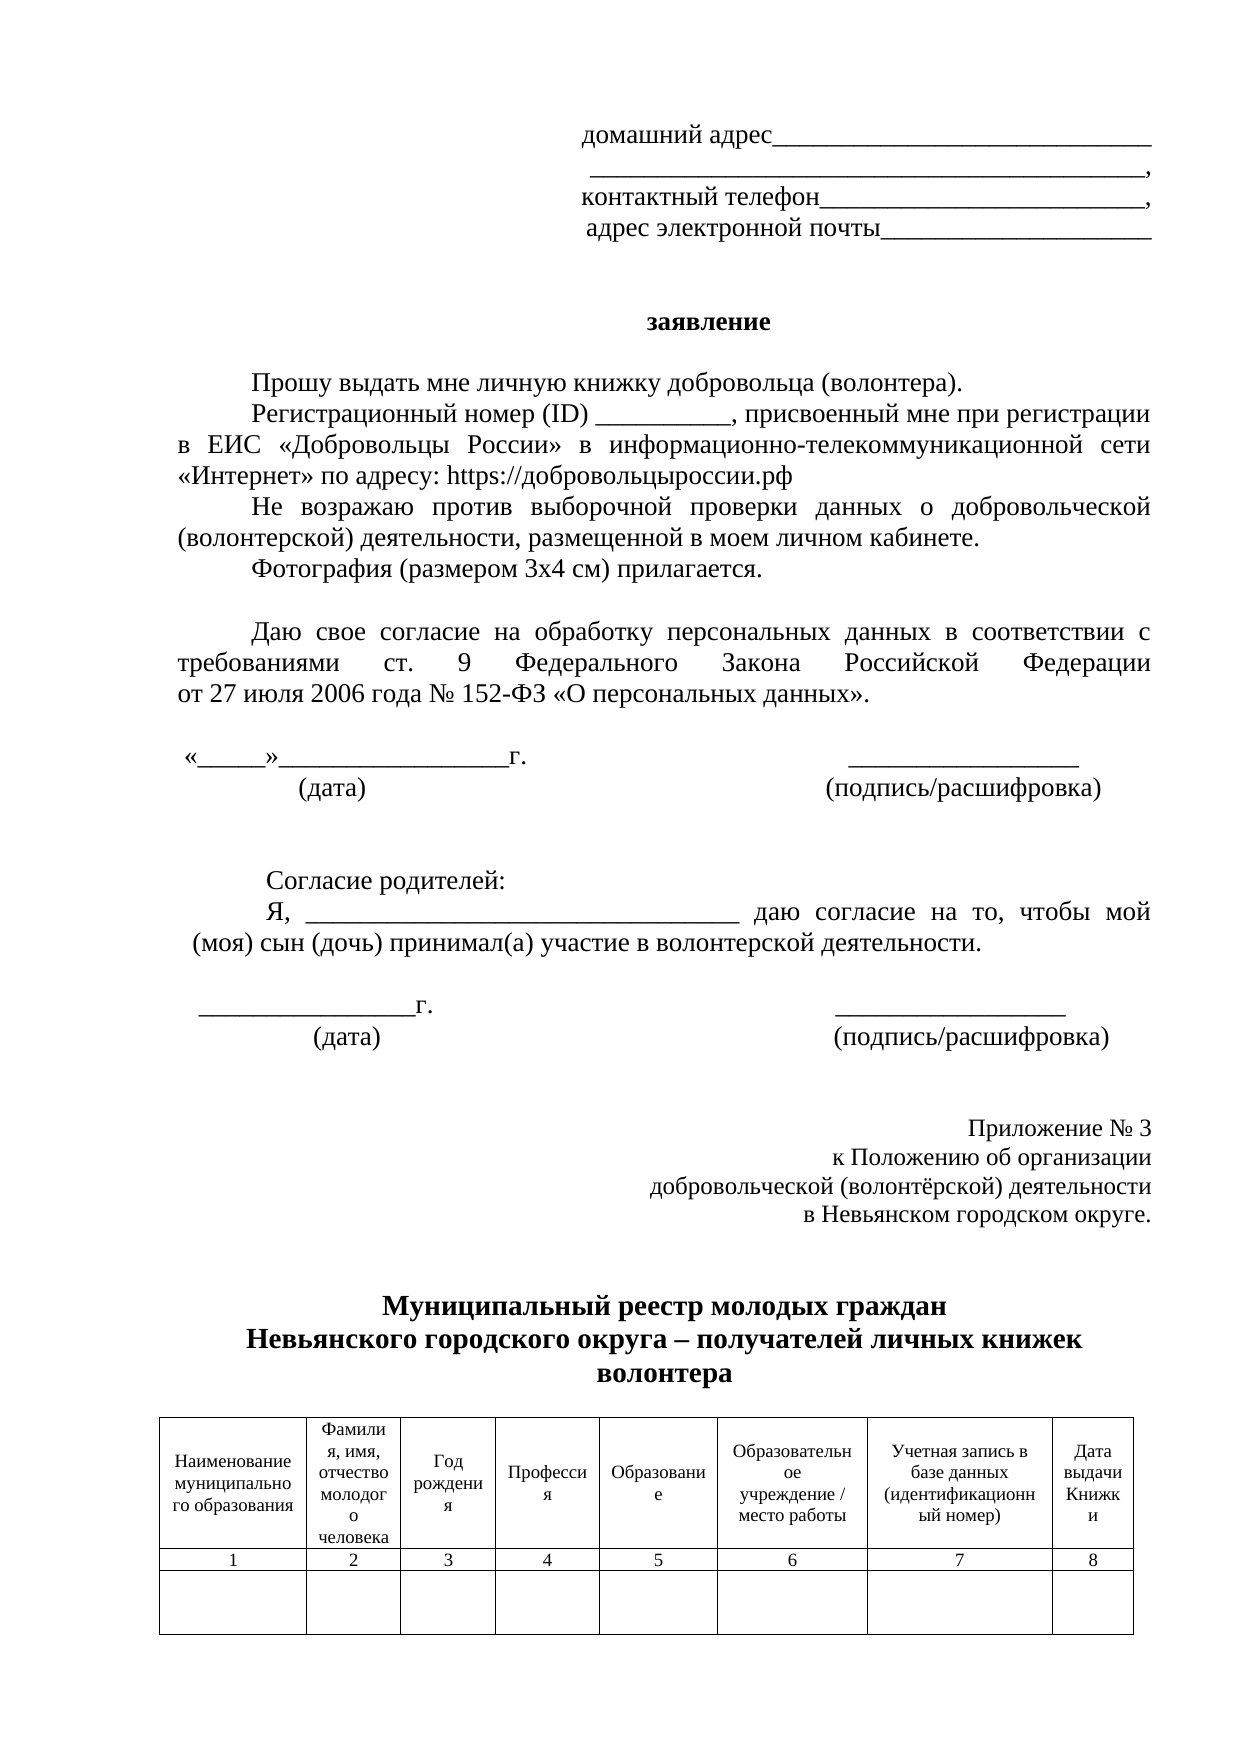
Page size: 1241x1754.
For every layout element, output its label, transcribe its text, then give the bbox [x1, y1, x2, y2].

text (дата) (подпись/расшифровка) [192, 1020, 1152, 1051]
text Не возражаю против выборочной проверки данных о добровольческой (волонтерской) деятельности, размещенной в моем личном кабинете. [177, 490, 1152, 553]
text Муниципальный реестр молодых граждан [177, 1288, 1152, 1321]
table_cell 5 [600, 1549, 717, 1570]
table_header Наименование муниципального образования [160, 1418, 306, 1547]
table_header Образование [600, 1418, 717, 1547]
text к Положению об организации [177, 1142, 1152, 1171]
text (дата) (подпись/расшифровка) [177, 771, 1152, 802]
table_header Профессия [496, 1418, 599, 1547]
table_header Фамилия, имя, отчество молодого человека [307, 1418, 400, 1547]
text Невьянского городского округа – получателей личных книжек волонтера [177, 1321, 1152, 1388]
table_cell [401, 1571, 495, 1634]
table_cell 4 [496, 1549, 599, 1570]
text Приложение № 3 [177, 1113, 1152, 1142]
table_cell 2 [307, 1549, 400, 1570]
text контактный телефон________________________, [266, 180, 1152, 212]
text ________________г. _________________ [192, 989, 1152, 1020]
table_cell 6 [718, 1549, 867, 1570]
table_cell [160, 1571, 306, 1634]
text Я, ________________________________ даю согласие на то, чтобы мой (моя) сын (дочь) принимал(а) участие в волонтерской деятельности. [192, 895, 1152, 957]
table_cell [1053, 1571, 1133, 1634]
text Согласие родителей: [192, 864, 1152, 895]
text Фотография (размером 3x4 см) прилагается. [177, 553, 1152, 584]
text добровольческой (волонтёрской) деятельности [177, 1171, 1152, 1199]
table_header Дата выдачи Книжки [1053, 1418, 1133, 1547]
table_header Год рождения [401, 1418, 495, 1547]
table_cell [868, 1571, 1052, 1634]
text заявление [266, 305, 1152, 337]
table_cell 7 [868, 1549, 1052, 1570]
text Регистрационный номер (ID) __________, присвоенный мне при регистрации в ЕИС «Добровольцы России» в информационно-телекоммуникационной сети «Интернет» по адресу: https://добровольцыроссии.рф [177, 397, 1152, 490]
text Даю свое согласие на обработку персональных данных в соответствии с требованиями ст. 9 Федерального Закона Российской Федерации от 27 июля 2006 года № 152-ФЗ «О персональных данных». [177, 615, 1152, 708]
table_cell [307, 1571, 400, 1634]
table_cell [496, 1571, 599, 1634]
table_cell [718, 1571, 867, 1634]
table_cell 1 [160, 1549, 306, 1570]
table_header Учетная запись в базе данных (идентификационный номер) [868, 1418, 1052, 1547]
table_cell [600, 1571, 717, 1634]
text в Невьянском городском округе. [177, 1199, 1152, 1228]
table_cell 8 [1053, 1549, 1133, 1570]
text _________________________________________, [266, 149, 1152, 180]
text «_____»_________________г. _________________ [177, 739, 1152, 771]
table_cell 3 [401, 1549, 495, 1570]
text Прошу выдать мне личную книжку добровольца (волонтера). [177, 366, 1152, 397]
text домашний адрес____________________________ [266, 118, 1152, 149]
table_header Образовательное учреждение / место работы [718, 1418, 867, 1547]
text адрес электронной почты____________________ [266, 212, 1152, 243]
